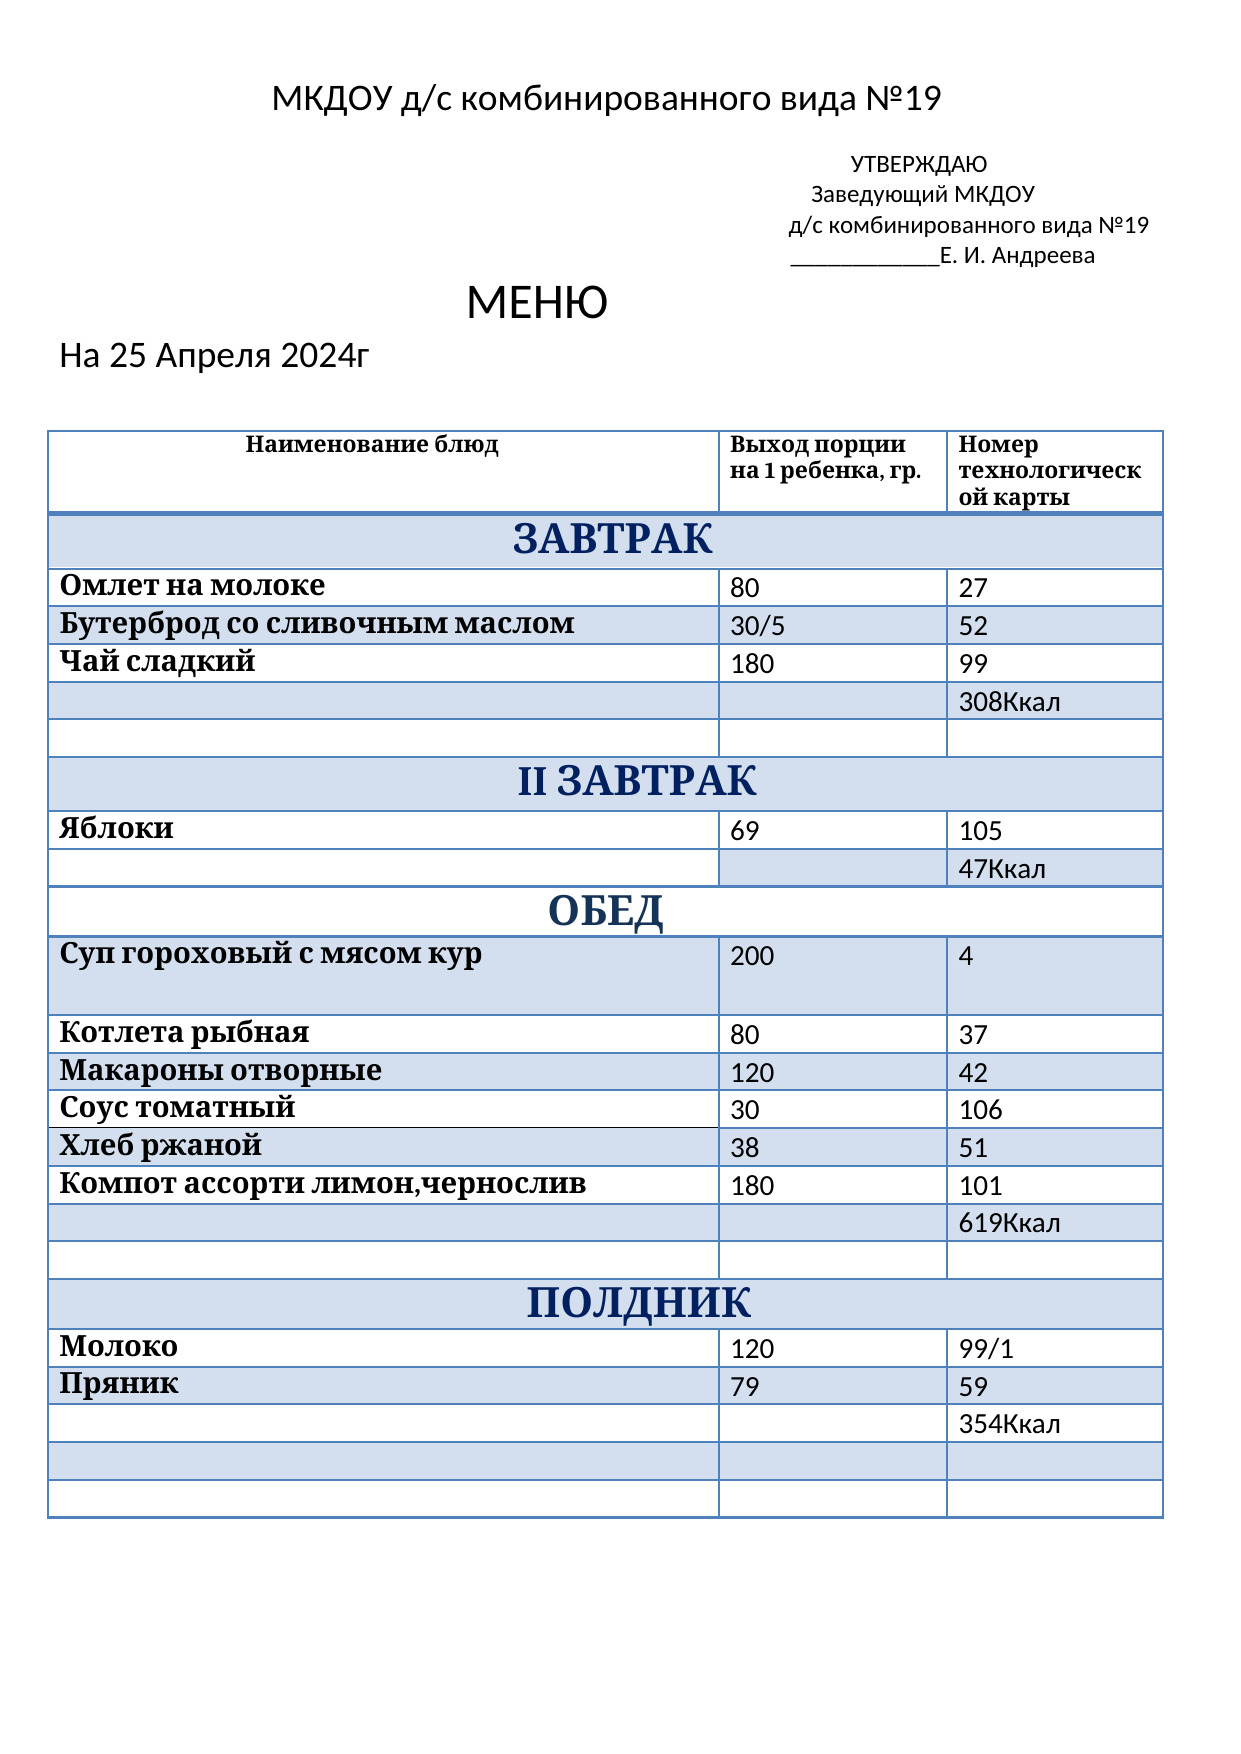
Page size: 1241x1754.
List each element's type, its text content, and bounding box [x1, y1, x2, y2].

table_cell 180 [720, 1167, 946, 1202]
text ____________Е. И. Андреева [59, 239, 1152, 270]
table_cell 619Ккал [948, 1205, 1162, 1240]
table_cell [720, 850, 946, 885]
table_cell [49, 1443, 718, 1479]
table_cell 27 [948, 570, 1162, 605]
table_cell Суп гороховый с мясом кур [49, 938, 718, 1014]
text Заведующий МКДОУ [59, 178, 1152, 209]
table_cell 180 [720, 645, 946, 681]
table_cell [720, 683, 946, 718]
table_cell [49, 1242, 718, 1278]
table_cell [49, 1481, 718, 1516]
table_cell 37 [948, 1016, 1162, 1052]
table_cell [49, 1405, 718, 1441]
table_cell II ЗАВТРАК [49, 758, 1162, 810]
table_cell [720, 1481, 946, 1516]
table_cell ПОЛДНИК [49, 1280, 1162, 1328]
text МКДОУ д/с комбинированного вида №19 [59, 74, 1152, 120]
table_cell 30/5 [720, 607, 946, 643]
table_cell 80 [720, 570, 946, 605]
table_cell Пряник [49, 1368, 718, 1403]
table_cell 105 [948, 812, 1162, 848]
table_header Номер технологической карты [948, 432, 1162, 511]
table_cell [720, 1443, 946, 1479]
table_cell Бутерброд со сливочным маслом [49, 607, 718, 643]
table_cell [49, 683, 718, 718]
table_cell [948, 1481, 1162, 1516]
table_cell ОБЕД [49, 888, 1162, 935]
table_cell Макароны отворные [49, 1054, 718, 1089]
table_cell 99/1 [948, 1330, 1162, 1366]
table_cell ЗАВТРАК [49, 516, 1162, 567]
table_cell 38 [720, 1129, 946, 1165]
text На 25 Апреля 2024г [59, 331, 1152, 377]
table_cell Яблоки [49, 812, 718, 848]
table_cell Котлета рыбная [49, 1016, 718, 1052]
table_cell [948, 720, 1162, 756]
table_cell 106 [948, 1091, 1162, 1127]
table_cell [720, 1205, 946, 1240]
table_cell 120 [720, 1054, 946, 1089]
table_header Выход порции на 1 ребенка, гр. [720, 432, 946, 511]
table_cell [948, 1242, 1162, 1278]
table_cell 51 [948, 1129, 1162, 1165]
table_cell [49, 850, 718, 885]
table_cell 52 [948, 607, 1162, 643]
table_cell [720, 1242, 946, 1278]
text УТВЕРЖДАЮ [59, 148, 1152, 178]
table_cell 30 [720, 1091, 946, 1127]
table_cell Чай сладкий [49, 645, 718, 681]
table_cell 308Ккал [948, 683, 1162, 718]
text д/с комбинированного вида №19 [59, 209, 1152, 239]
table_cell 79 [720, 1368, 946, 1403]
table_cell 120 [720, 1330, 946, 1366]
table_header Наименование блюд [49, 432, 718, 511]
table_cell 69 [720, 812, 946, 848]
table_cell 4 [948, 938, 1162, 1014]
table_cell Компот ассорти лимон,чернослив [49, 1167, 718, 1202]
table_cell Соус томатный [49, 1091, 718, 1127]
table_cell 101 [948, 1167, 1162, 1202]
table_cell Омлет на молоке [49, 570, 718, 605]
table_cell 59 [948, 1368, 1162, 1403]
table_cell 99 [948, 645, 1162, 681]
table_cell Хлеб ржаной [49, 1128, 718, 1165]
table_cell 80 [720, 1016, 946, 1052]
table_cell 354Ккал [948, 1405, 1162, 1441]
table_cell 200 [720, 938, 946, 1014]
table_cell [720, 1405, 946, 1441]
table_cell 47Ккал [948, 850, 1162, 885]
text МЕНЮ [59, 270, 1152, 331]
table_cell [720, 720, 946, 756]
table_cell 42 [948, 1054, 1162, 1089]
table_cell [948, 1443, 1162, 1479]
table_cell [49, 720, 718, 756]
table_cell [49, 1205, 718, 1240]
table_cell Молоко [49, 1330, 718, 1366]
